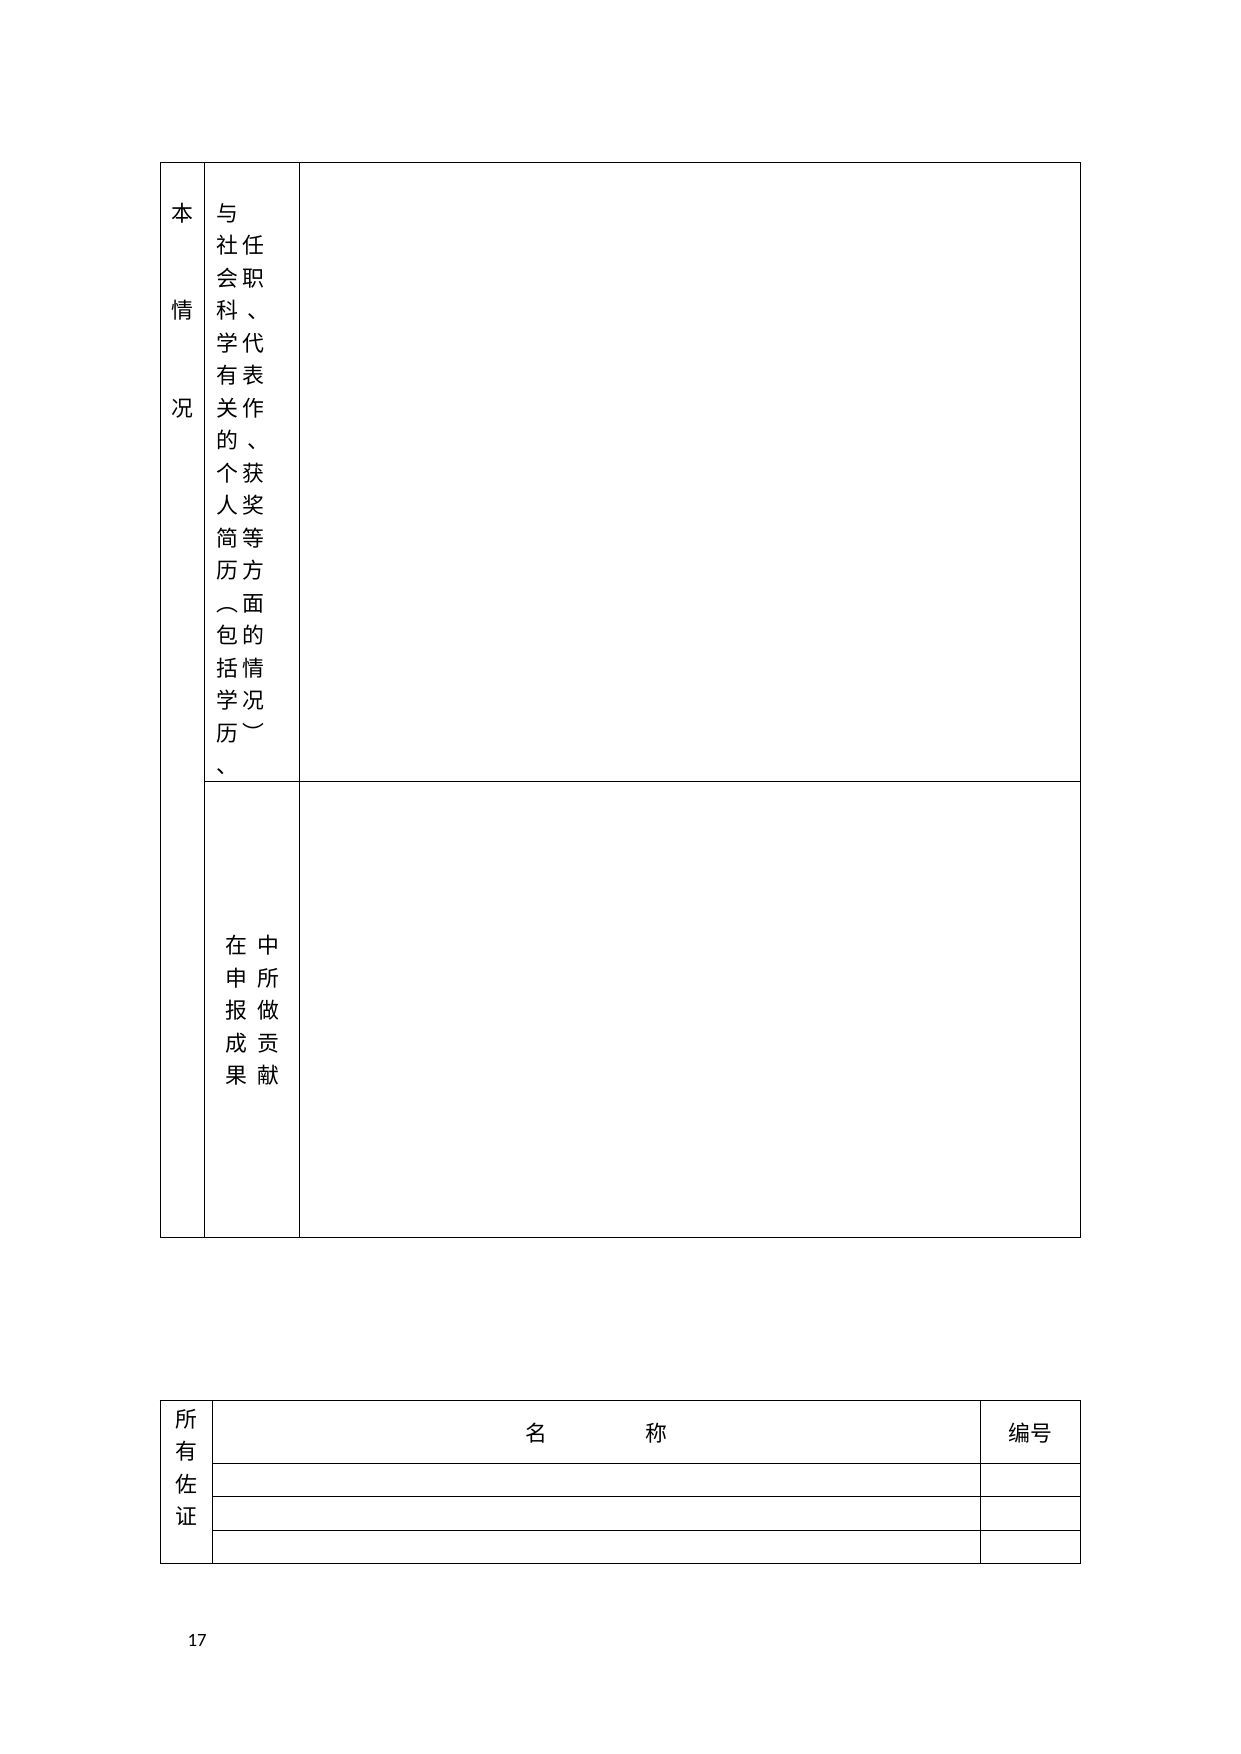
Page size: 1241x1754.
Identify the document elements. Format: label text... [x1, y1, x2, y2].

table_header 编号 [981, 1401, 1080, 1463]
table_cell [213, 1464, 980, 1496]
table_cell [213, 1531, 980, 1563]
table_cell [981, 1497, 1080, 1530]
table_header 所 有 佐 证 材 料 编 目 ︵ 此 栏 不 够 可 另 加 页 ︶ [161, 1401, 212, 1563]
table_cell [981, 1531, 1080, 1563]
table_cell [981, 1464, 1080, 1496]
table_cell [213, 1497, 980, 1530]
table_cell [300, 782, 1080, 1237]
table_cell 与 社 任 会 职 科 、 学 代 有 表 关 作 的 、 个 获 人 奖 简 等 历 方 ︵ 面 包 的 括 情 学 况 历 ︶ 、 [205, 163, 299, 781]
table_cell [300, 163, 1080, 781]
table_cell 在 中 申 所 报 做 成 贡 果 献 [205, 782, 299, 1237]
table_header 名 称 [213, 1401, 980, 1463]
